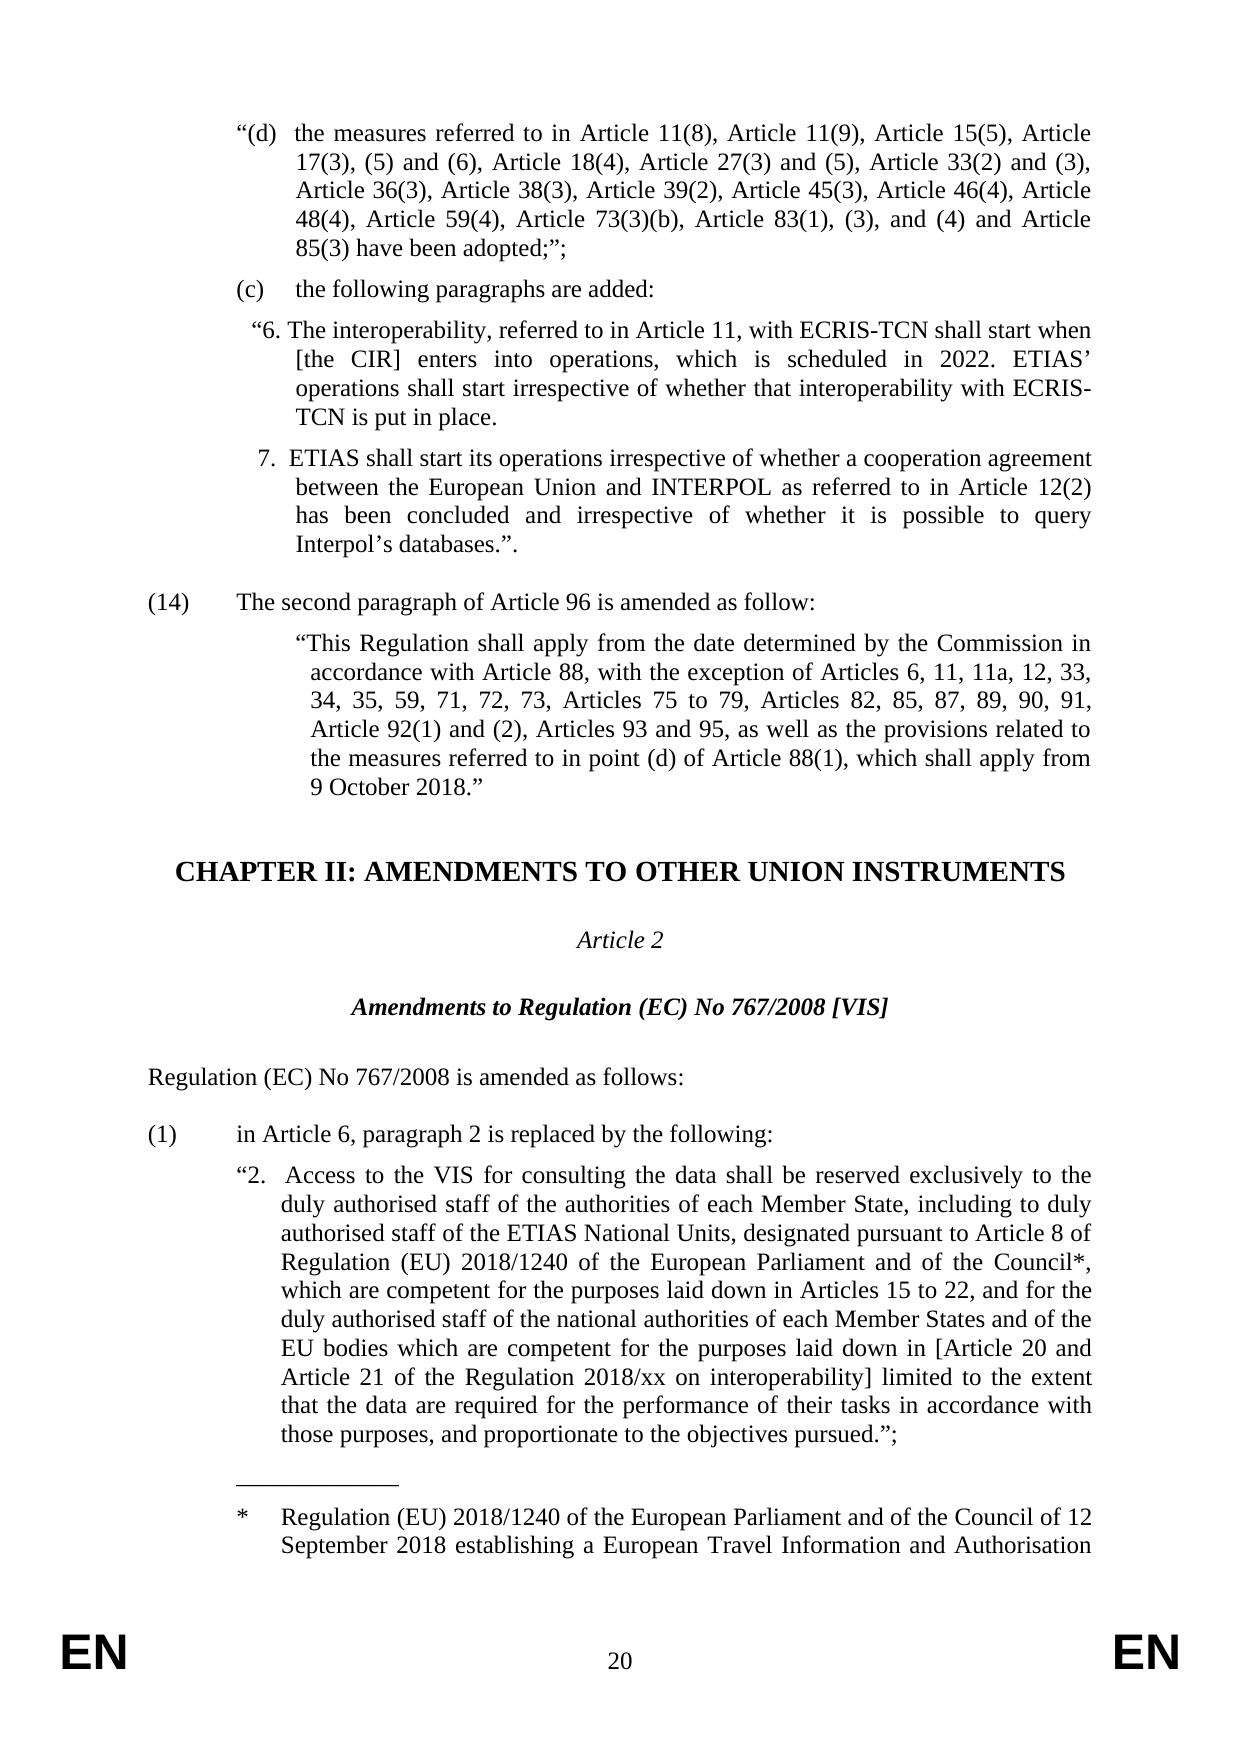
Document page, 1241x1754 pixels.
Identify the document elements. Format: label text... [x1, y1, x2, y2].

text The second paragraph of Article 96 is amended as follow: [148, 587, 1093, 616]
text “(d) the measures referred to in Article 11(8), Article 11(9), Article 15(5), Article 17(3), (5) and (6), Article 18(4), Article 27(3) and (5), Article 33(2) and (3), Article 36(3), Article 38(3), Article 39(2), Article 45(3), Article 46(4), Article 48(4), Article 59(4), Article 73(3)(b), Article 83(1), (3), and (4) and Article 85(3) have been adopted;”; [236, 118, 1093, 262]
text 7. ETIAS shall start its operations irrespective of whether a cooperation agreement between the European Union and INTERPOL as referred to in Article 12(2) has been concluded and irrespective of whether it is possible to query Interpol’s databases.”. [251, 443, 1093, 558]
text _____________ [236, 1460, 1093, 1489]
text “2. Access to the VIS for consulting the data shall be reserved exclusively to the duly authorised staff of the authorities of each Member State, including to duly authorised staff of the ETIAS National Units, designated pursuant to Article 8 of Regulation (EU) 2018/1240 of the European Parliament and of the Council*, which are competent for the purposes laid down in Articles 15 to 22, and for the duly authorised staff of the national authorities of each Member States and of the EU bodies which are competent for the purposes laid down in [Article 20 and Article 21 of the Regulation 2018/xx on interoperability] limited to the extent that the data are required for the performance of their tasks in accordance with those purposes, and proportionate to the objectives pursued.”; [236, 1160, 1093, 1448]
text “This Regulation shall apply from the date determined by the Commission in accordance with Article 88, with the exception of Articles 6, 11, 11a, 12, 33, 34, 35, 59, 71, 72, 73, Articles 75 to 79, Articles 82, 85, 87, 89, 90, 91, Article 92(1) and (2), Articles 93 and 95, as well as the provisions related to the measures referred to in point (d) of Article 88(1), which shall apply from 9 October 2018.” [295, 628, 1093, 801]
text Regulation (EC) No 767/2008 is amended as follows: [148, 1062, 1093, 1090]
text the following paragraphs are added: [236, 274, 1093, 303]
title CHAPTER II: AMENDMENTS TO OTHER UNION INSTRUMENTS [148, 854, 1093, 888]
text Amendments to Regulation (EC) No 767/2008 [VIS] [148, 992, 1093, 1020]
text Article 2 [148, 925, 1093, 954]
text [236, 1502, 1093, 1559]
text “6. The interoperability, referred to in Article 11, with ECRIS-TCN shall start when [the CIR] enters into operations, which is scheduled in 2022. ETIAS’ operations shall start irrespective of whether that interoperability with ECRIS-TCN is put in place. [251, 316, 1093, 431]
list in Article 6, paragraph 2 is replaced by the following: [148, 1119, 1093, 1148]
